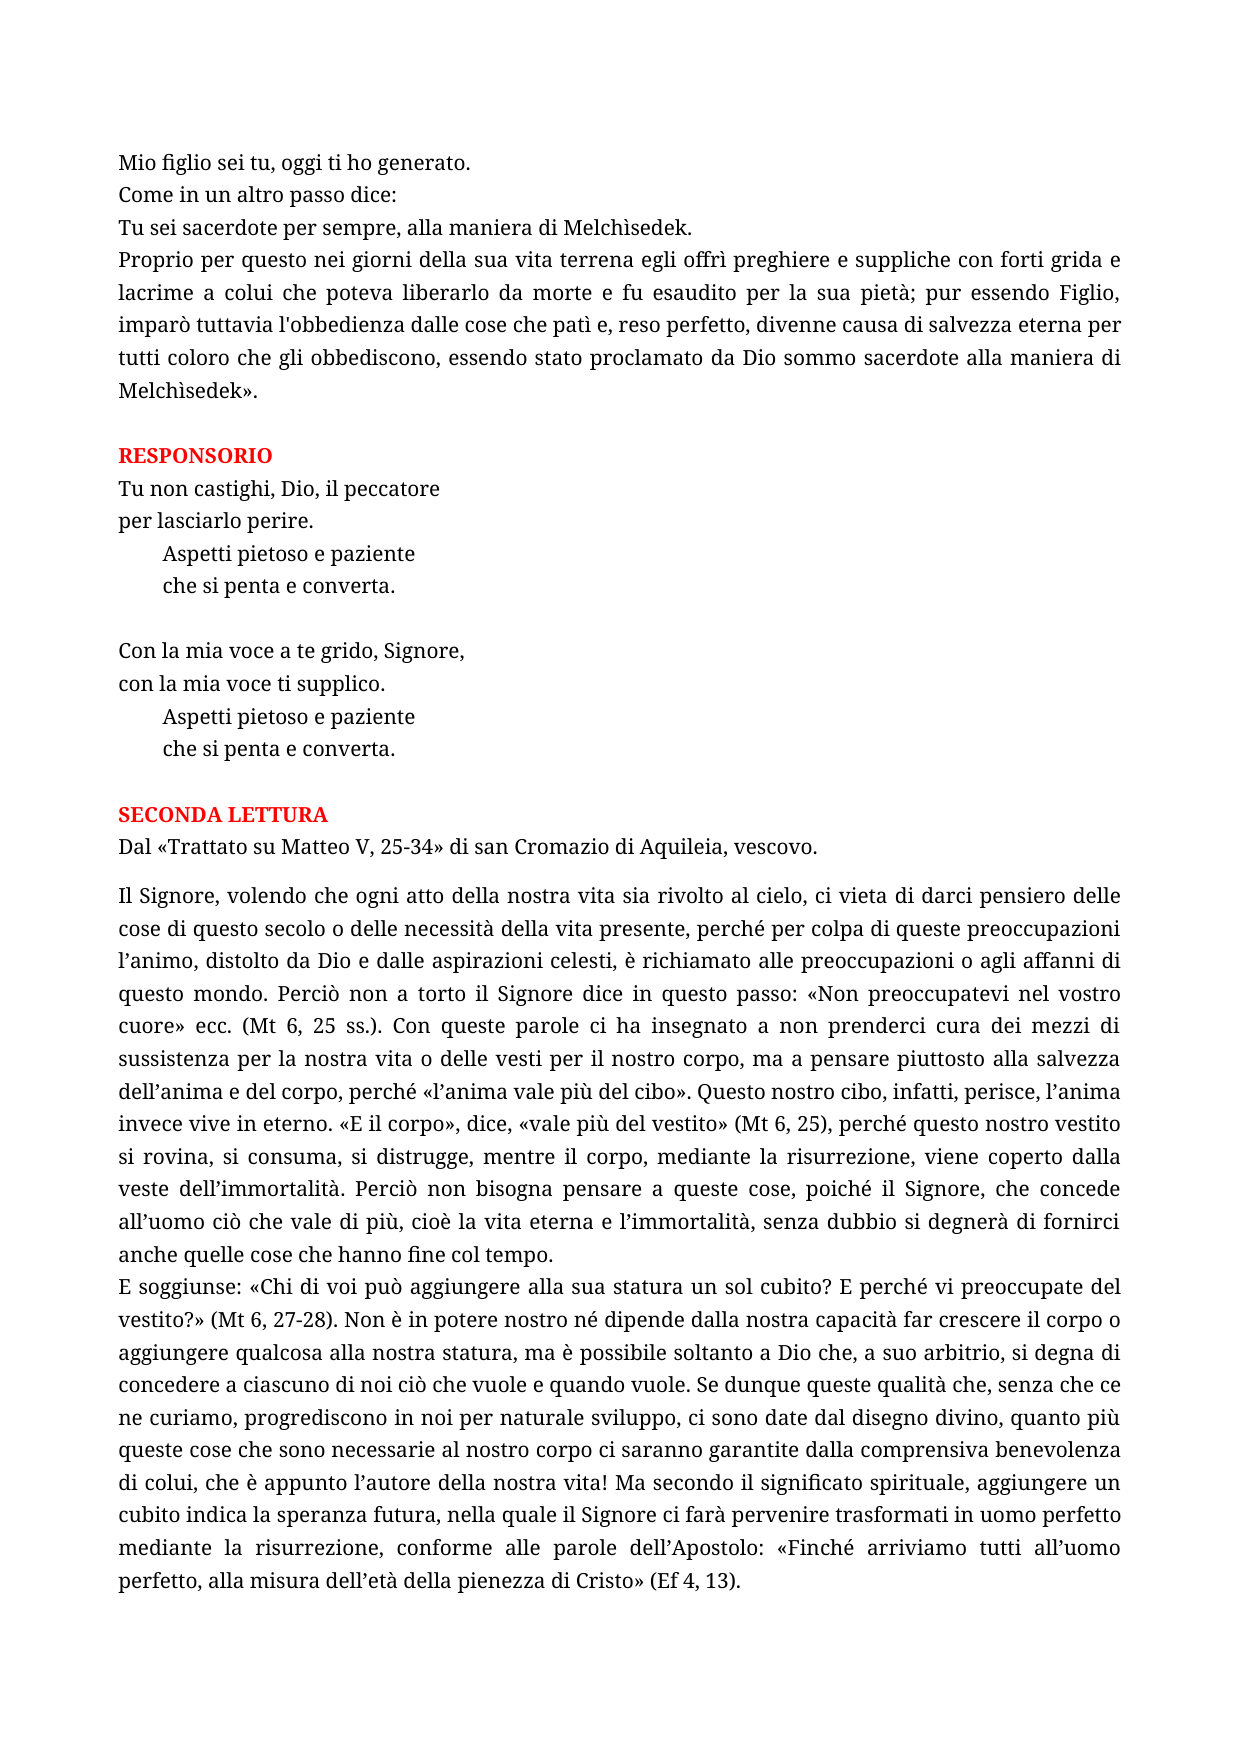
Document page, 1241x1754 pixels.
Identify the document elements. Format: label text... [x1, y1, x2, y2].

text Dal «Trattato su Matteo V, 25-34» di san Cromazio di Aquileia, vescovo. [118, 832, 1122, 861]
text RESPONSORIO [118, 441, 1122, 469]
text per lasciarlo perire. [118, 506, 1122, 535]
text E soggiunse: «Chi di voi può aggiungere alla sua statura un sol cubito? E perché vi preoccupate del vestito?» (Mt 6, 27-28). Non è in potere nostro né dipende dalla nostra capacità far crescere il corpo o aggiungere qualcosa alla nostra statura, ma è possibile soltanto a Dio che, a suo arbitrio, si degna di concedere a ciascuno di noi ciò che vuole e quando vuole. Se dunque queste qualità che, senza che ce ne curiamo, progrediscono in noi per naturale sviluppo, ci sono date dal disegno divino, quanto più queste cose che sono necessarie al nostro corpo ci saranno garantite dalla comprensiva benevolenza di colui, che è appunto l’autore della nostra vita! Ma secondo il significato spirituale, aggiungere un cubito indica la speranza futura, nella quale il Signore ci farà pervenire trasformati in uomo perfetto mediante la risurrezione, conforme alle parole dell’Apostolo: «Finché arriviamo tutti all’uomo perfetto, alla misura dell’età della pienezza di Cristo» (Ef 4, 13). [118, 1272, 1122, 1594]
text Tu sei sacerdote per sempre, alla maniera di Melchìsedek. [118, 213, 1122, 241]
text Con la mia voce a te grido, Signore, [118, 637, 1122, 665]
text che si penta e converta. [118, 734, 1122, 763]
text Aspetti pietoso e paziente [118, 539, 1122, 567]
text che si penta e converta. [118, 571, 1122, 600]
text Proprio per questo nei giorni della sua vita terrena egli offrì preghiere e suppliche con forti grida e lacrime a colui che poteva liberarlo da morte e fu esaudito per la sua pietà; pur essendo Figlio, imparò tuttavia l'obbedienza dalle cose che patì e, reso perfetto, divenne causa di salvezza eterna per tutti coloro che gli obbediscono, essendo stato proclamato da Dio sommo sacerdote alla maniera di Melchìsedek». [118, 245, 1122, 404]
text Mio figlio sei tu, oggi ti ho generato. [118, 148, 1122, 176]
text Aspetti pietoso e paziente [118, 702, 1122, 730]
text SECONDA LETTURA [118, 800, 1122, 828]
text Il Signore, volendo che ogni atto della nostra vita sia rivolto al cielo, ci vieta di darci pensiero delle cose di questo secolo o delle necessità della vita presente, perché per colpa di queste preoccupazioni l’animo, distolto da Dio e dalle aspirazioni celesti, è richiamato alle preoccupazioni o agli affanni di questo mondo. Perciò non a torto il Signore dice in questo passo: «Non preoccupatevi nel vostro cuore» ecc. (Mt 6, 25 ss.). Con queste parole ci ha insegnato a non prenderci cura dei mezzi di sussistenza per la nostra vita o delle vesti per il nostro corpo, ma a pensare piuttosto alla salvezza dell’anima e del corpo, perché «l’anima vale più del cibo». Questo nostro cibo, infatti, perisce, l’anima invece vive in eterno. «E il corpo», dice, «vale più del vestito» (Mt 6, 25), perché questo nostro vestito si rovina, si consuma, si distrugge, mentre il corpo, mediante la risurrezione, viene coperto dalla veste dell’immortalità. Perciò non bisogna pensare a queste cose, poiché il Signore, che concede all’uomo ciò che vale di più, cioè la vita eterna e l’immortalità, senza dubbio si degnerà di fornirci anche quelle cose che hanno fine col tempo. [118, 881, 1122, 1268]
text Come in un altro passo dice: [118, 180, 1122, 209]
text Tu non castighi, Dio, il peccatore [118, 474, 1122, 502]
text con la mia voce ti supplico. [118, 669, 1122, 698]
